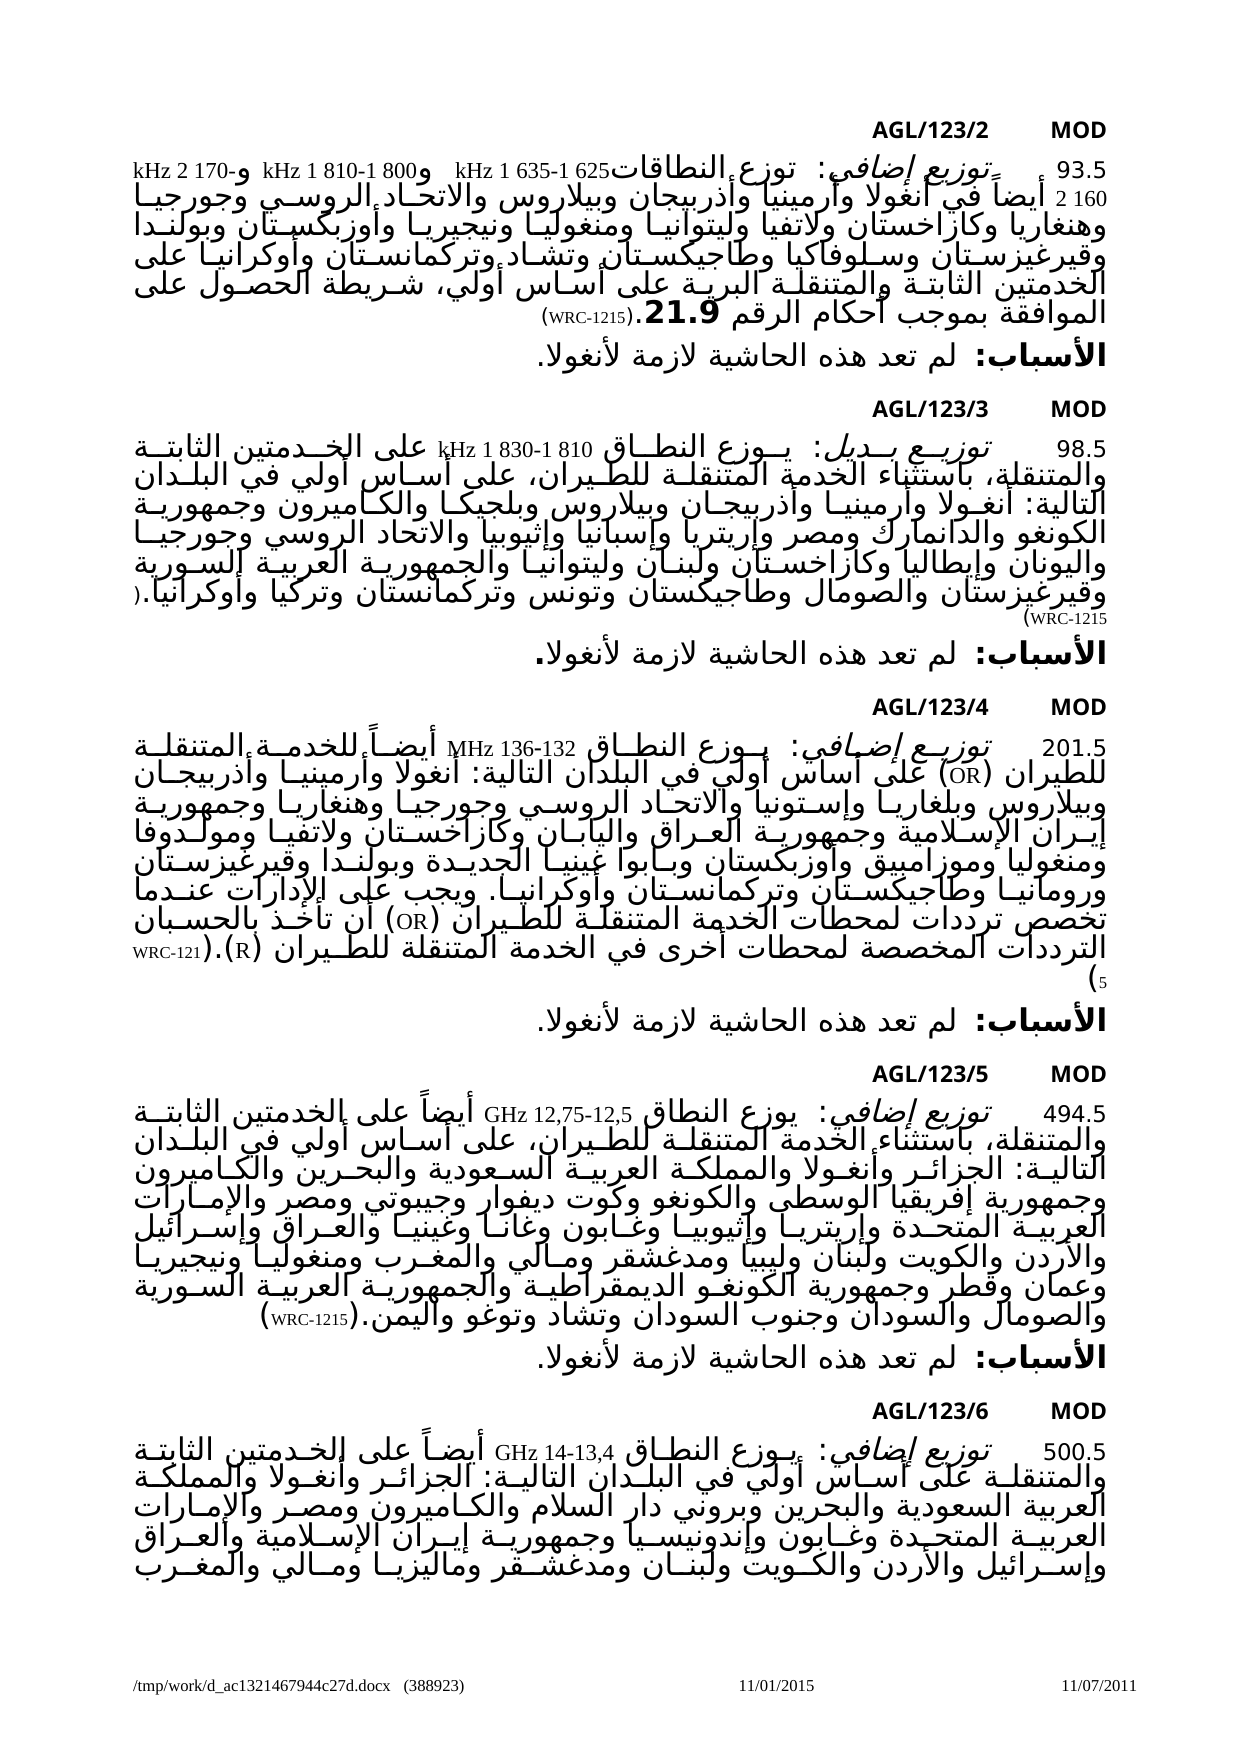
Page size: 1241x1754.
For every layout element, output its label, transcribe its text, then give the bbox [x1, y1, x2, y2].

text الأسباب: لم تعد هذه الحاشية لازمة لأنغولا. [133, 343, 951, 372]
text الأسباب: لم تعد هذه الحاشية لازمة لأنغولا. [133, 1345, 951, 1374]
text الأسباب: لم تعد هذه الحاشية لازمة لأنغولا. [932, 1345, 1107, 1374]
text الأسباب: لم تعد هذه الحاشية لازمة لأنغولا. [133, 1008, 951, 1037]
text MOD AGL/123/6 [133, 1399, 1107, 1424]
text MOD AGL/123/2 [133, 118, 1107, 143]
text 98.5 توزيع بديل: يوزع النطاق kHz 1 830-1 810 على الخدمتين الثابتة والمتنقلة، باستثناء الخدمة المتنقلة للطيران، على أساس أولي في البلدان التالية: وأرمينيا وأذربيجان وبيلاروس وبلجيكا والكاميرون وجمهورية الكونغو والدانمارك ومصر وإريتريا وإسبانيا وإثيوبيا والاتحاد الروسي وجورجيا واليونان وإيطاليا وكازاخستان ولبنان وليتوانيا والجمهورية العربية السورية وقيرغيزستان والصومال وطاجيكستان وتونس وتركمانستان وتركيا وأوكرانيا.(WRC-) [133, 434, 1107, 629]
text MOD AGL/123/4 [133, 696, 1107, 721]
text الأسباب: لم تعد هذه الحاشية لازمة لأنغولا. [133, 641, 951, 671]
text MOD AGL/123/5 [133, 1062, 1107, 1087]
text الأسباب: لم تعد هذه الحاشية لازمة لأنغولا. [932, 343, 1107, 372]
text الأسباب: لم تعد هذه الحاشية لازمة لأنغولا. [932, 641, 1107, 671]
text MOD AGL/123/3 [133, 397, 1107, 422]
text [133, 1437, 1107, 1582]
text 201.5 توزيع إضافي: يوزع النطاق MHz 136132 أيضاً للخدمة المتنقلة للطيران (OR) على أساس أولي في البلدان التالية: وأرمينيا وأذربيجان وبيلاروس وبلغاريا وإستونيا والاتحاد الروسي وجورجيا وهنغاريا وجمهورية إيران الإسلامية وجمهورية العراق واليابان وكازاخستان ولاتفيا ومولدوفا ومنغوليا وموزامبيق وأوزبكستان وبابوا غينيا الجديدة وبولندا وقيرغيزستان ورومانيا وطاجيكستان وتركمانستان وأوكرانيا. ويجب على الإدارات عندما تخصص ترددات لمحطات الخدمة المتنقلة للطيران (OR) أن تأخذ بالحسبان الترددات المخصصة لمحطات أخرى في الخدمة المتنقلة للطيران (R).(WRC-) [133, 733, 1107, 995]
text 93.5 توزيع إضافي: توزع النطاقاتkHz 1 635-1 625 وkHz 1 810-1 800 وkHz 2 170-2 160 أيضاً في وأرمينيا وأذربيجان وبيلاروس والاتحاد الروسي وجورجيا وهنغاريا وكازاخستان ولاتفيا وليتوانيا ومنغوليا ونيجيريا وأوزبكستان وبولندا وقيرغيزستان وسلوفاكيا وطاجيكستان وتشاد وتركمانستان وأوكرانيا على الخدمتين الثابتة والمتنقلة البرية على أساس أولي، شريطة الحصول على الموافقة بموجب أحكام الرقم 21.9.(WRC-) [133, 156, 1107, 331]
text الأسباب: لم تعد هذه الحاشية لازمة لأنغولا. [932, 1008, 1107, 1037]
text 494.5 توزيع إضافي: يوزع النطاق GHz 12,75-12,5 أيضاً على الخدمتين الثابتة والمتنقلة، باستثناء الخدمة المتنقلة للطيران، على أساس أولي في البلدان التالية: الجزائر والمملكة العربية السعودية والبحرين والكاميرون وجمهورية إفريقيا الوسطى والكونغو وكوت ديفوار وجيبوتي ومصر والإمارات العربية المتحدة وإريتريا وإثيوبيا وغابون وغانا وغينيا والعراق وإسرائيل والأردن والكويت ولبنان وليبيا ومدغشقر ومالي والمغرب ومنغوليا ونيجيريا وعمان وقطر وجمهورية الكونغو الديمقراطية والجمهورية العربية السورية والصومال والسودان وجنوب السودان وتشاد وتوغو واليمن.(WRC-) [133, 1099, 1107, 1333]
